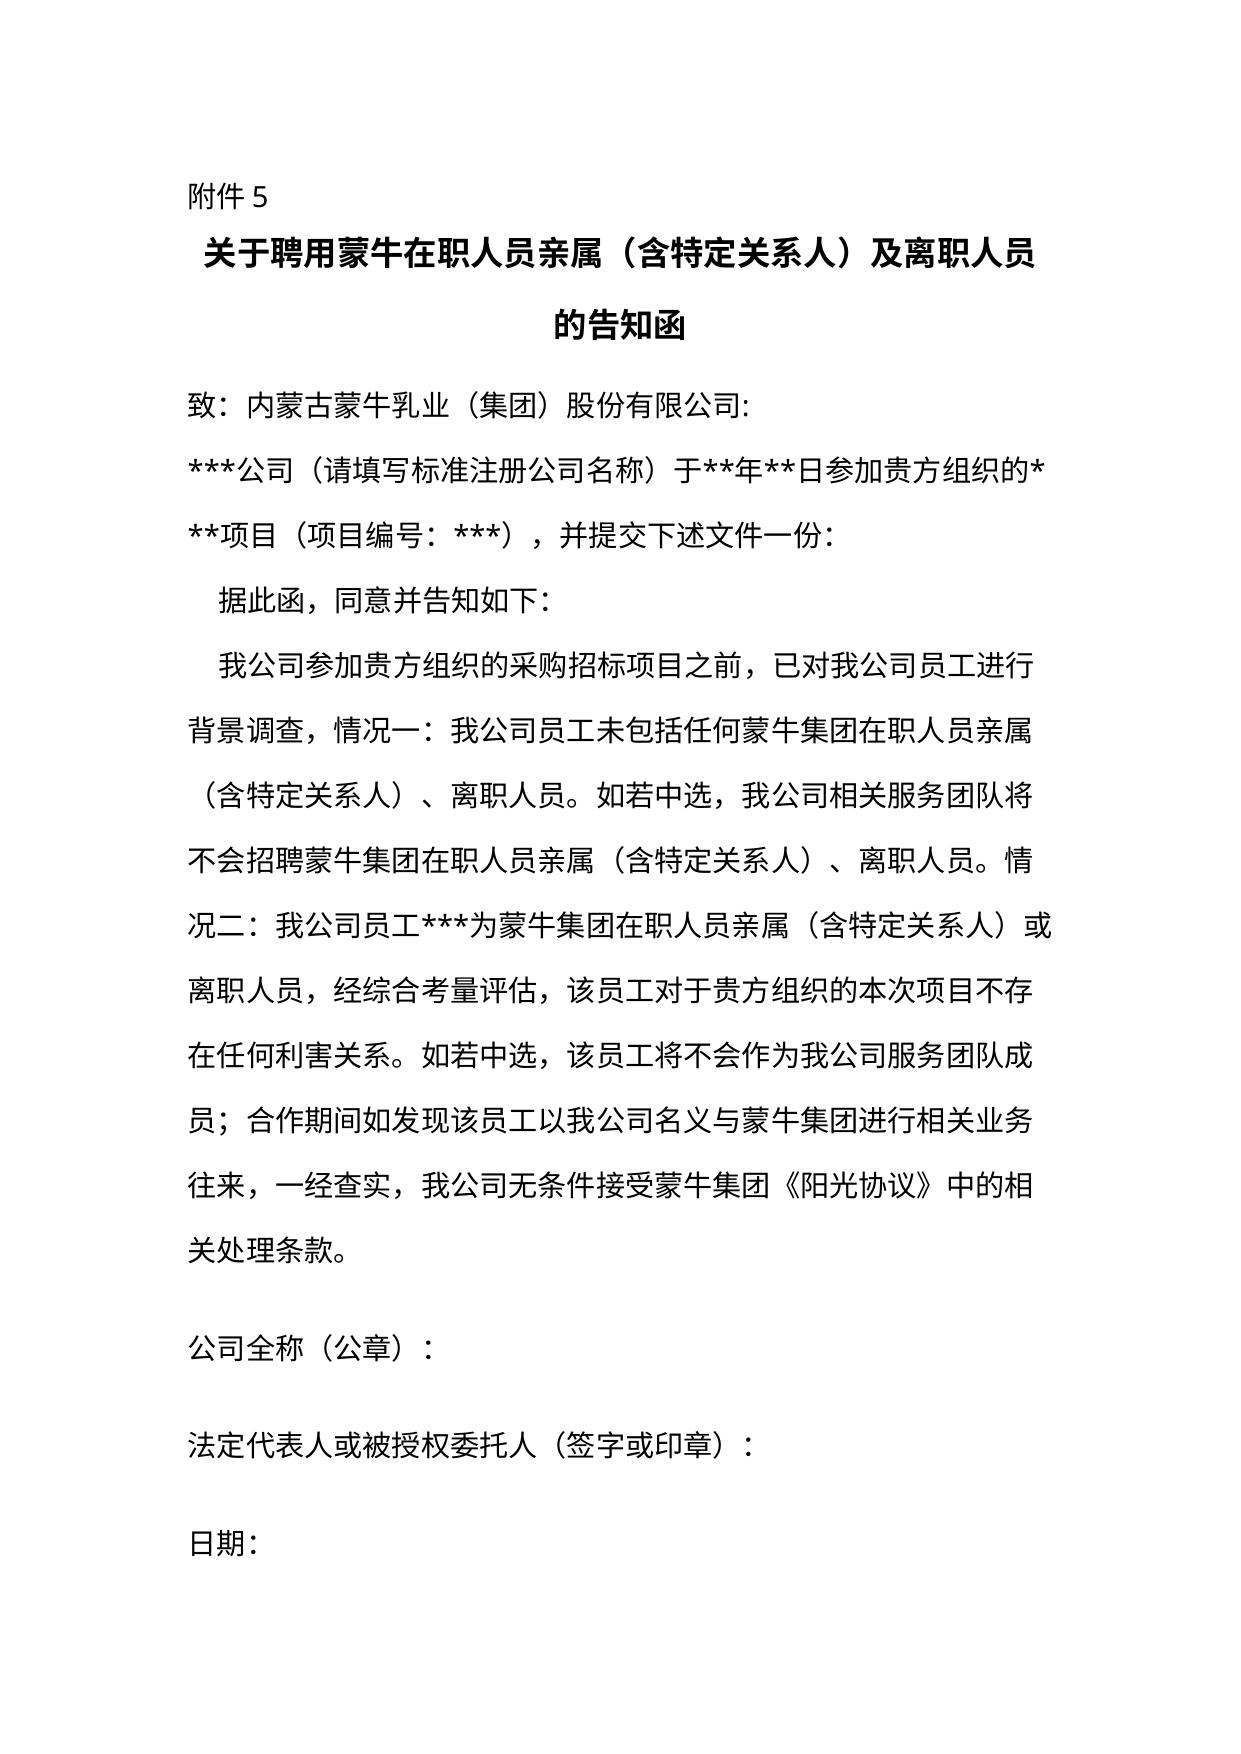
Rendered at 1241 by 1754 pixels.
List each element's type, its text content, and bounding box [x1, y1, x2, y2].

text 关于聘用蒙牛在职人员亲属（含特定关系人）及离职人员的告知函 [187, 227, 1053, 347]
text 法定代表人或被授权委托人（签字或印章）： [187, 1412, 1053, 1477]
text 致：内蒙古蒙牛乳业（集团）股份有限公司: [187, 372, 1053, 437]
text 公司全称（公章）： [187, 1314, 1053, 1379]
text 据此函，同意并告知如下： [187, 567, 1053, 632]
text 附件5 [187, 162, 1053, 227]
text ***公司（请填写标准注册公司名称）于**年**日参加贵方组织的***项目（项目编号：***），并提交下述文件一份： [187, 437, 1053, 567]
text 我公司参加贵方组织的采购招标项目之前，已对我公司员工进行背景调查，情况一：我公司员工未包括任何蒙牛集团在职人员亲属（含特定关系人）、离职人员。如若中选，我公司相关服务团队将不会招聘蒙牛集团在职人员亲属（含特定关系人）、离职人员。情况二：我公司员工***为蒙牛集团在职人员亲属（含特定关系人）或离职人员，经综合考量评估，该员工对于贵方组织的本次项目不存在任何利害关系。如若中选，该员工将不会作为我公司服务团队成员；合作期间如发现该员工以我公司名义与蒙牛集团进行相关业务往来，一经查实，我公司无条件接受蒙牛集团《阳光协议》中的相关处理条款。 [187, 632, 1053, 1282]
text 日期： [187, 1509, 1053, 1574]
